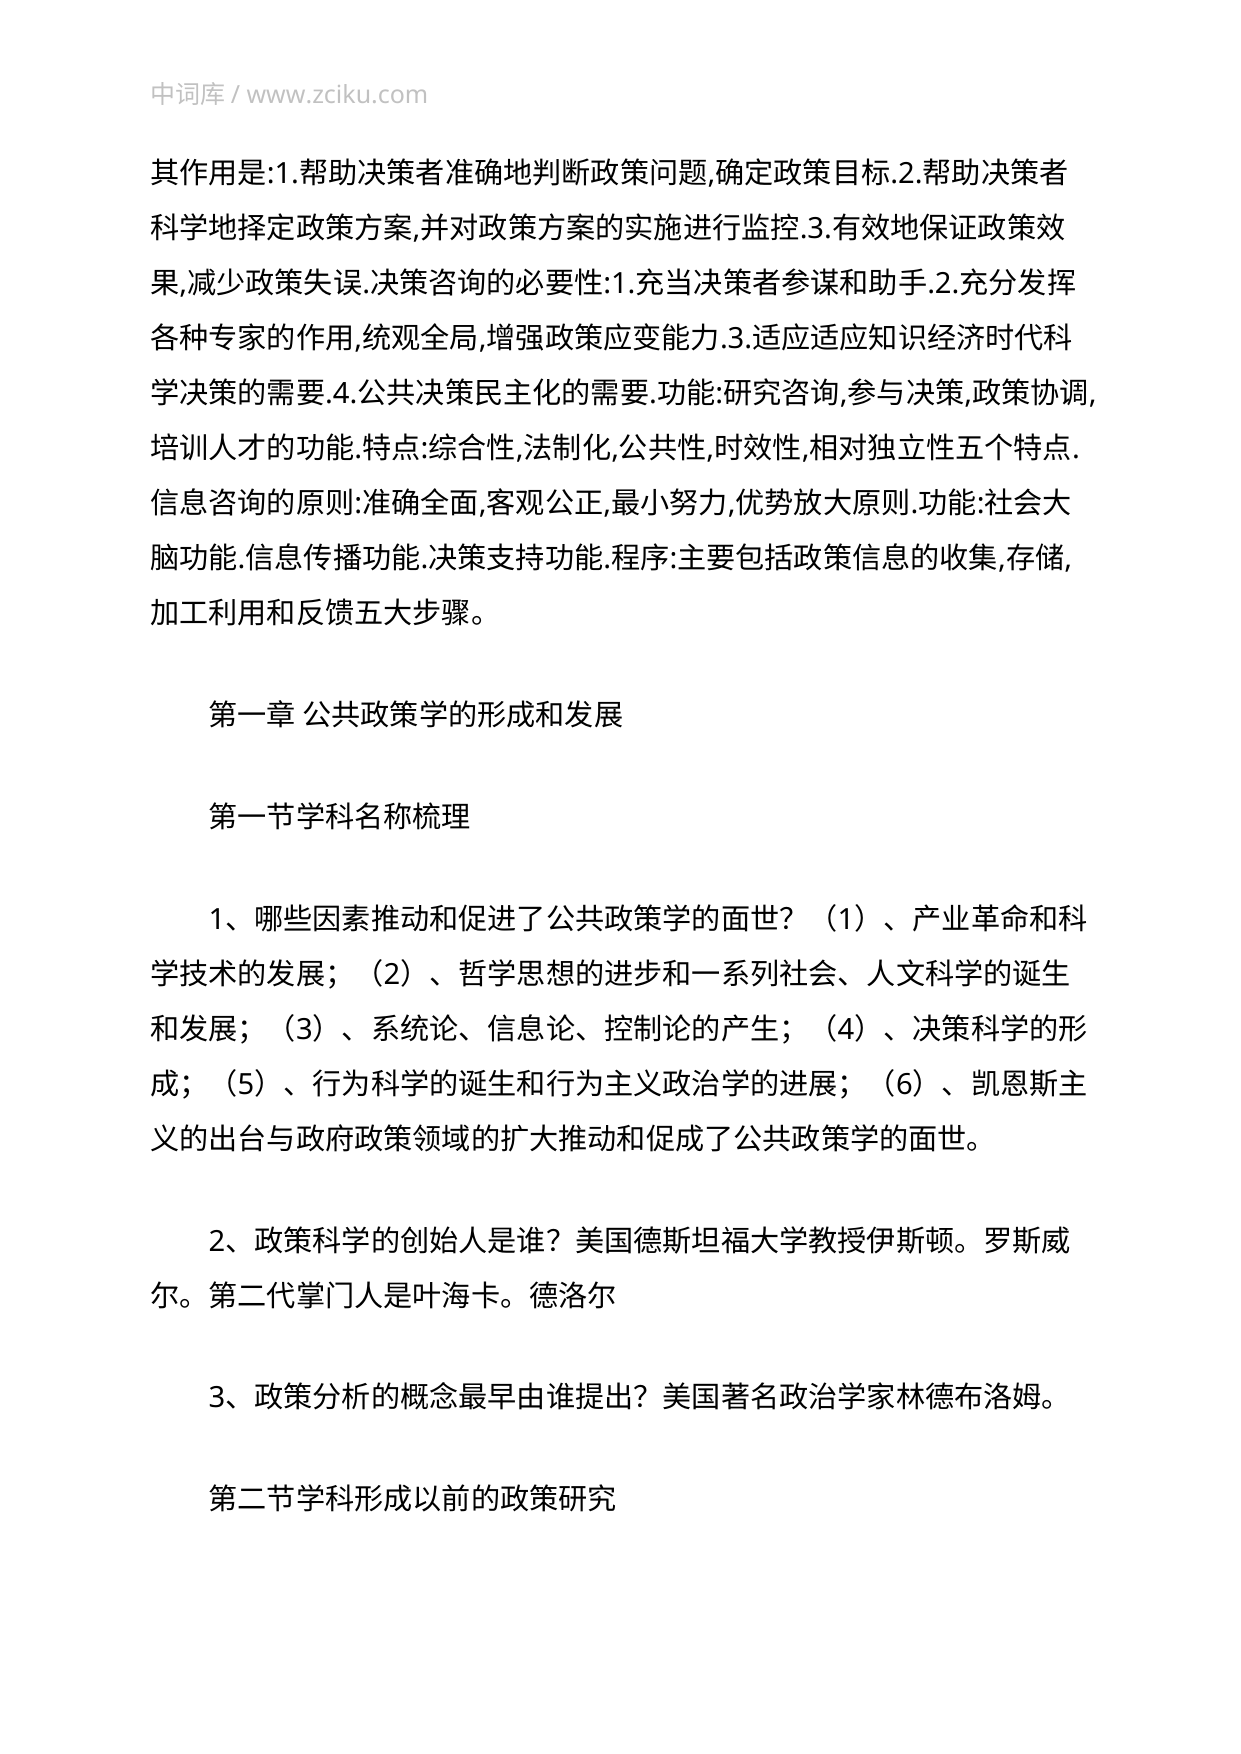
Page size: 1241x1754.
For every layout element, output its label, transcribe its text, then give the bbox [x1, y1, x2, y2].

text 第二节学科形成以前的政策研究 [150, 1476, 1090, 1518]
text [150, 150, 1090, 632]
text 2、政策科学的创始人是谁？美国德斯坦福大学教授伊斯顿。罗斯威尔。第二代掌门人是叶海卡。德洛尔 [150, 1217, 1090, 1314]
text 第一章 公共政策学的形成和发展 [150, 692, 1090, 734]
text 3、政策分析的概念最早由谁提出？美国著名政治学家林德布洛姆。 [150, 1374, 1090, 1416]
text 第一节学科名称梳理 [150, 793, 1090, 836]
text 1、哪些因素推动和促进了公共政策学的面世？（1）、产业革命和科学技术的发展；（2）、哲学思想的进步和一系列社会、人文科学的诞生和发展；（3）、系统论、信息论、控制论的产生；（4）、决策科学的形成；（5）、行为科学的诞生和行为主义政治学的进展；（6）、凯恩斯主义的出台与政府政策领域的扩大推动和促成了公共政策学的面世。 [150, 895, 1090, 1158]
